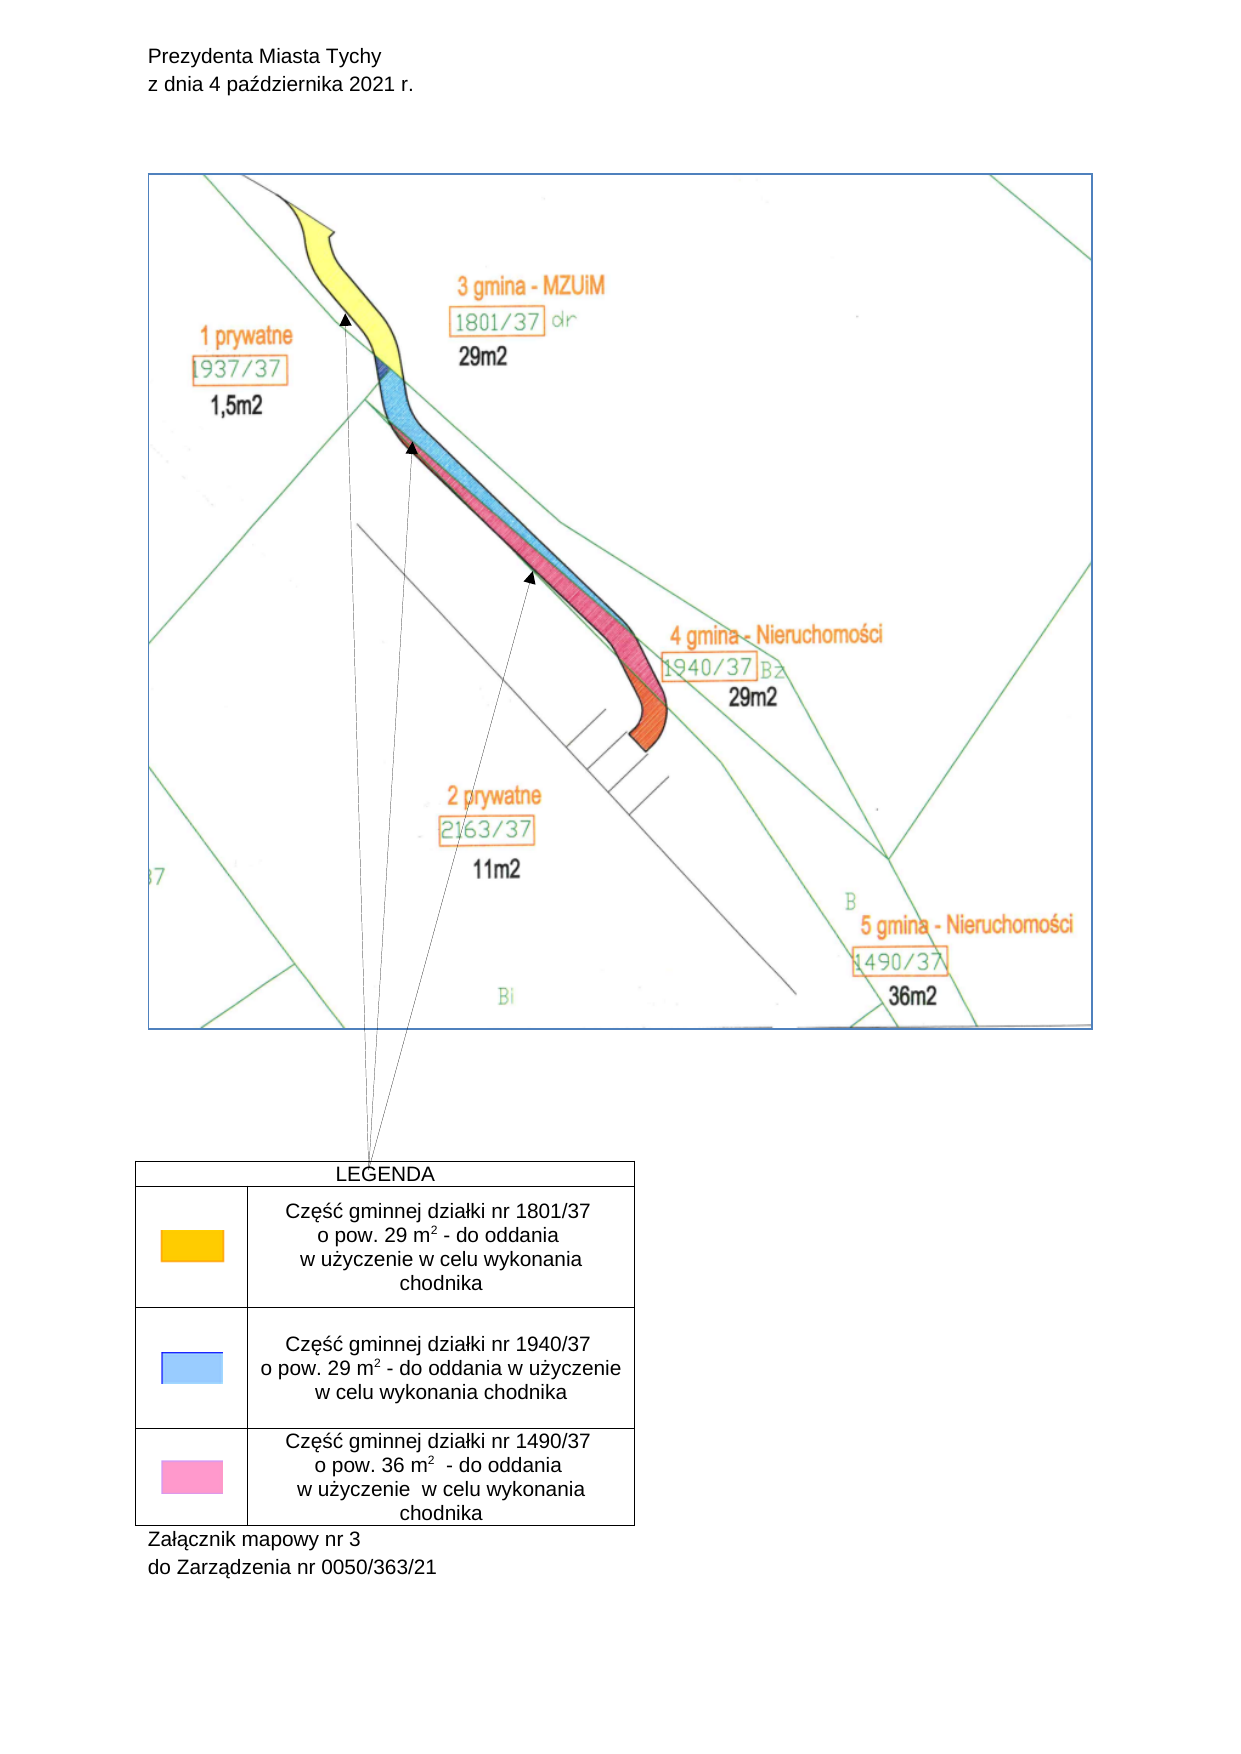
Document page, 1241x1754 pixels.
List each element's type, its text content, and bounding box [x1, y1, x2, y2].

picture [158, 1230, 226, 1264]
picture [149, 175, 1091, 1028]
table_cell Część gminnej działki nr 1801/37 o pow. 29 m2 - do oddania w użyczenie w celu wykonania chodnika [248, 1187, 634, 1307]
picture [160, 1459, 223, 1494]
table_cell [136, 1308, 247, 1428]
table_cell Część gminnej działki nr 1490/37 o pow. 36 m2 - do oddania w użyczenie w celu wykonania chodnika [248, 1429, 634, 1525]
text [148, 44, 1093, 96]
picture [160, 1352, 223, 1384]
table_cell [136, 1187, 247, 1307]
table_header LEGENDA [136, 1162, 634, 1186]
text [148, 1527, 1093, 1578]
table_cell Część gminnej działki nr 1940/37 o pow. 29 m2 - do oddania w użyczenie w celu wykonania chodnika [248, 1308, 634, 1428]
table_cell [136, 1429, 247, 1525]
